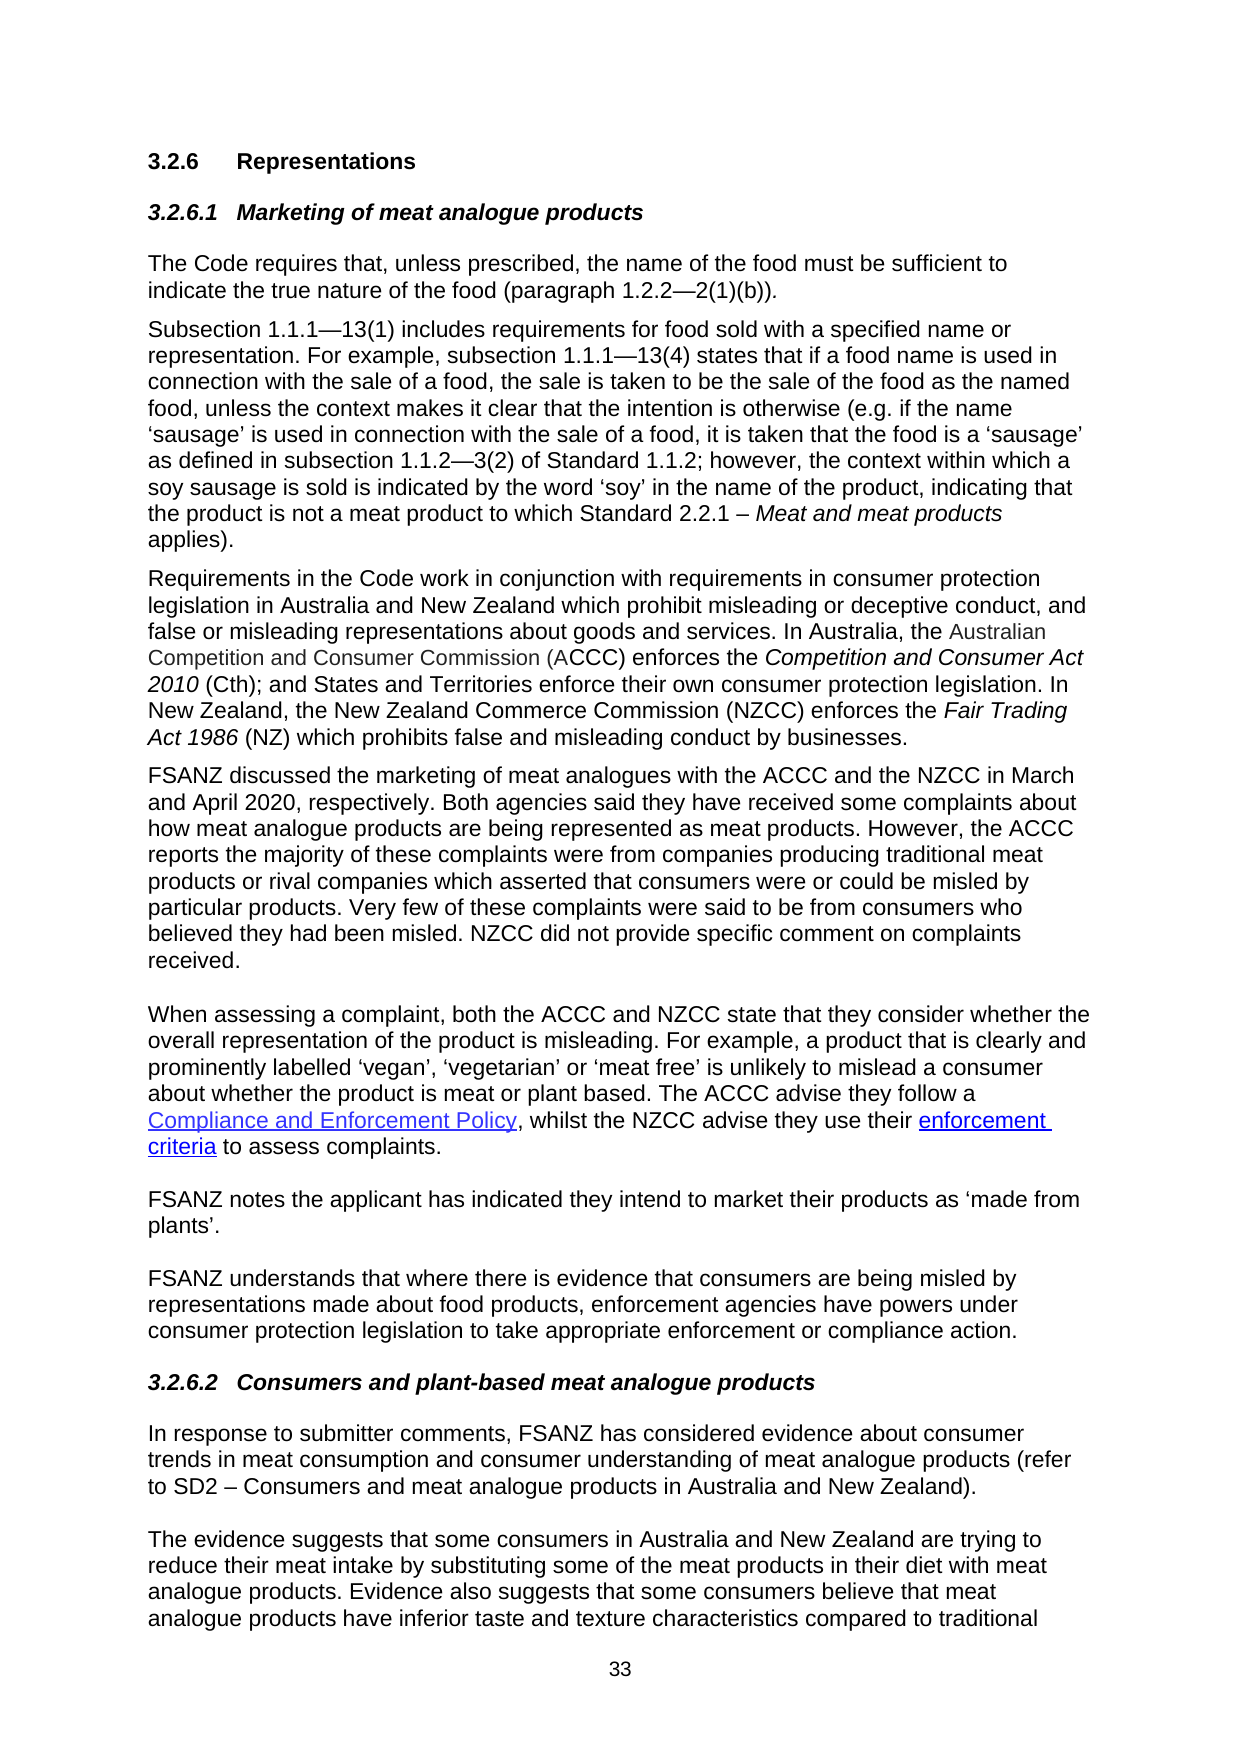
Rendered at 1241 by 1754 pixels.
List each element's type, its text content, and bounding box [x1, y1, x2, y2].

subtitle 3.2.6.1 Marketing of meat analogue products [148, 199, 1092, 225]
text Requirements in the Code work in conjunction with requirements in consumer protection legislation in Australia and New Zealand which prohibit misleading or deceptive conduct, and false or misleading representations about goods and services. In Australia, the Australian Competition and Consumer Commission (ACCC) enforces the Competition and Consumer Act 2010 (Cth); and States and Territories enforce their own consumer protection legislation. In New Zealand, the New Zealand Commerce Commission (NZCC) enforces the Fair Trading Act 1986 (NZ) which prohibits false and misleading conduct by businesses. [148, 565, 1092, 750]
subtitle 3.2.6.2 Consumers and plant-based meat analogue products [148, 1369, 1092, 1395]
text The Code requires that, unless prescribed, the name of the food must be sufficient to indicate the true nature of the food (paragraph 1.2.2—2(1)(b)). [148, 250, 1092, 303]
text When assessing a complaint, both the ACCC and NZCC state that they consider whether the overall representation of the product is misleading. For example, a product that is clearly and prominently labelled ‘vegan’, ‘vegetarian’ or ‘meat free’ is unlikely to mislead a consumer about whether the product is meat or plant based. The ACCC advise they follow a Compliance and Enforcement Policy, whilst the NZCC advise they use their enforcement criteria to assess complaints. [148, 1001, 1092, 1159]
subtitle 3.2.6 Representations [148, 148, 1092, 174]
text FSANZ understands that where there is evidence that consumers are being misled by representations made about food products, enforcement agencies have powers under consumer protection legislation to take appropriate enforcement or compliance action. [148, 1265, 1092, 1344]
text FSANZ discussed the marketing of meat analogues with the ACCC and the NZCC in March and April 2020, respectively. Both agencies said they have received some complaints about how meat analogue products are being represented as meat products. However, the ACCC reports the majority of these complaints were from companies producing traditional meat products or rival companies which asserted that consumers were or could be misled by particular products. Very few of these complaints were said to be from consumers who believed they had been misled. NZCC did not provide specific comment on complaints received. [148, 762, 1092, 973]
text FSANZ notes the applicant has indicated they intend to market their products as ‘made from plants’. [148, 1186, 1092, 1238]
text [148, 1526, 1092, 1631]
text In response to submitter comments, FSANZ has considered evidence about consumer trends in meat consumption and consumer understanding of meat analogue products (refer to SD2 – Consumers and meat analogue products in Australia and New Zealand). [148, 1420, 1092, 1499]
text Subsection 1.1.1—13(1) includes requirements for food sold with a specified name or representation. For example, subsection 1.1.1—13(4) states that if a food name is used in connection with the sale of a food, the sale is taken to be the sale of the food as the named food, unless the context makes it clear that the intention is otherwise (e.g. if the name ‘sausage’ is used in connection with the sale of a food, it is taken that the food is a ‘sausage’ as defined in subsection 1.1.2—3(2) of Standard 1.1.2; however, the context within which a soy sausage is sold is indicated by the word ‘soy’ in the name of the product, indicating that the product is not a meat product to which Standard 2.2.1 – Meat and meat products applies). [148, 316, 1092, 553]
